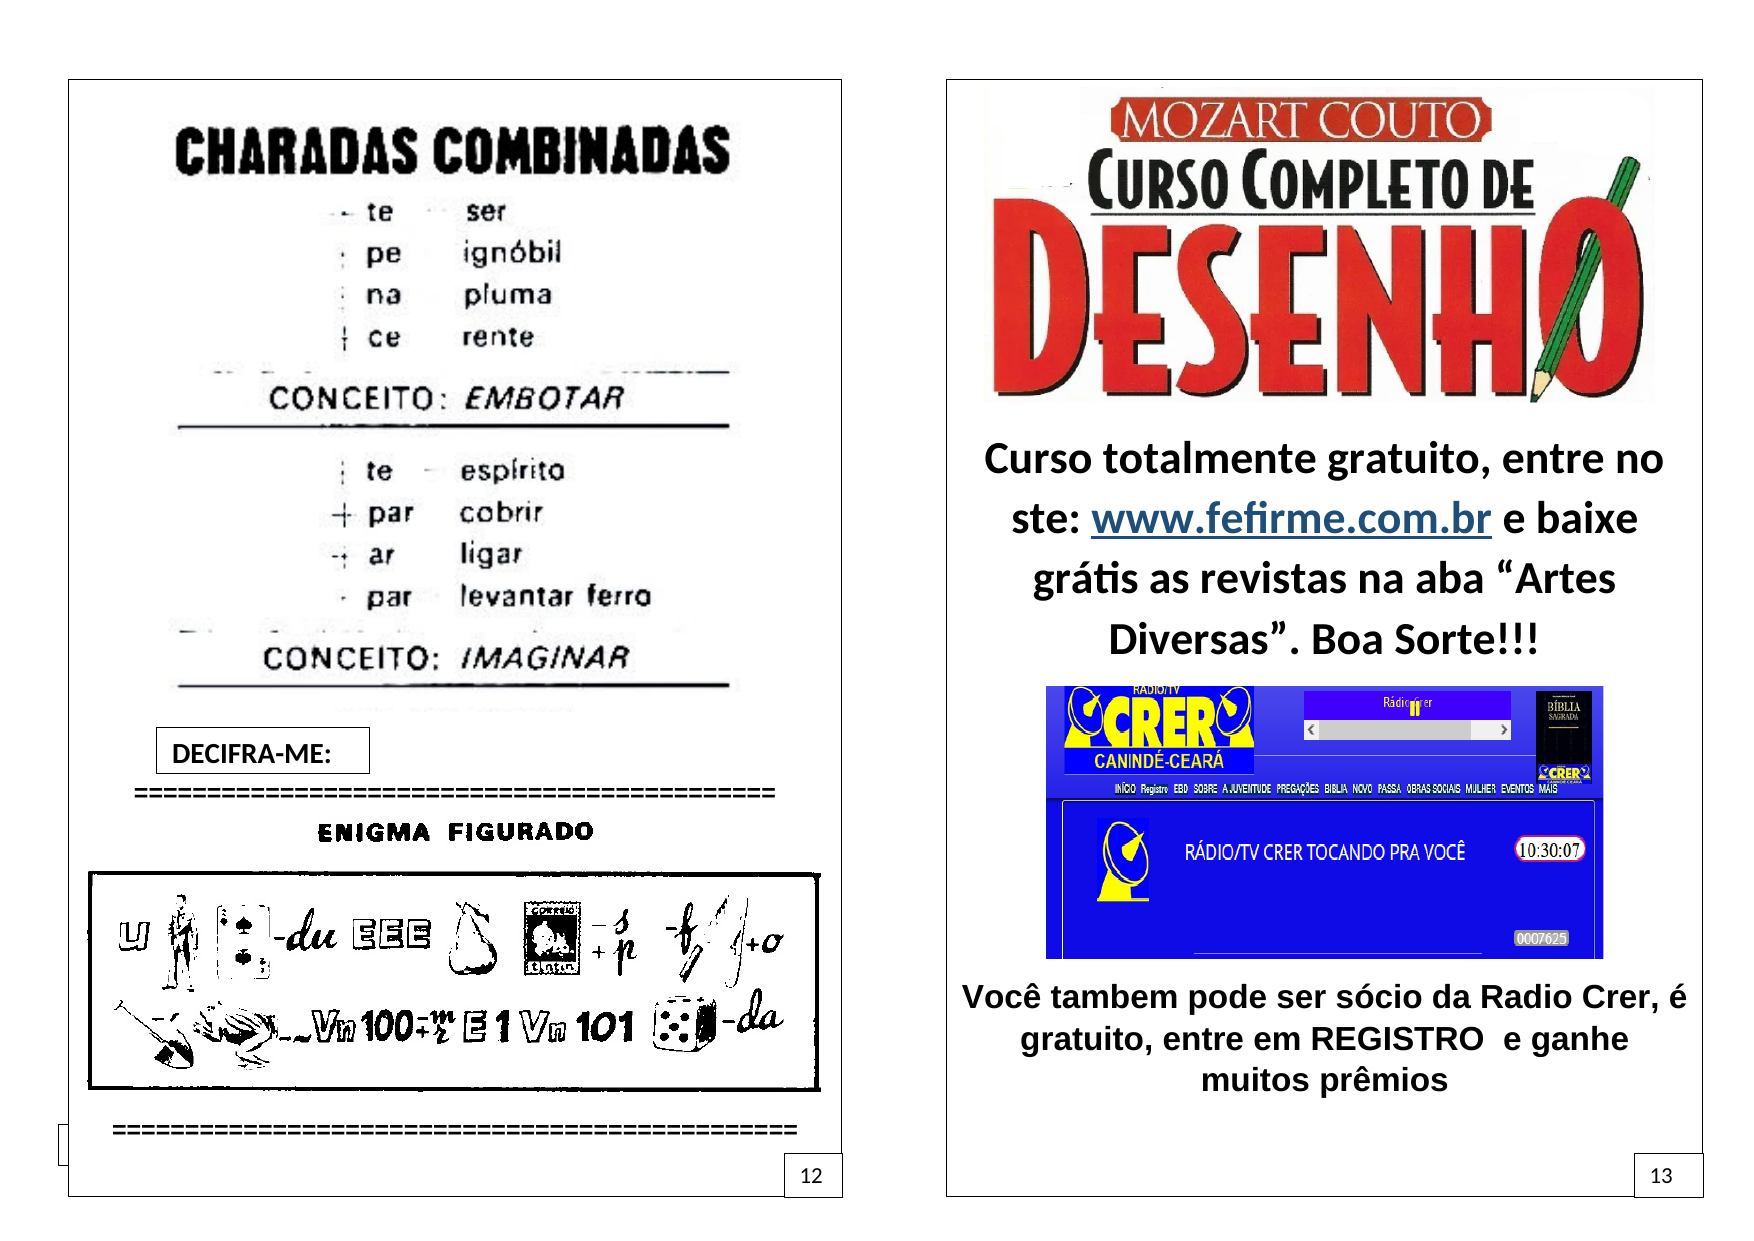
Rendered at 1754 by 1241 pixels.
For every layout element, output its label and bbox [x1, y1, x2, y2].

picture [984, 87, 1665, 410]
picture [139, 86, 771, 712]
picture [84, 809, 826, 1097]
picture [1046, 686, 1604, 959]
